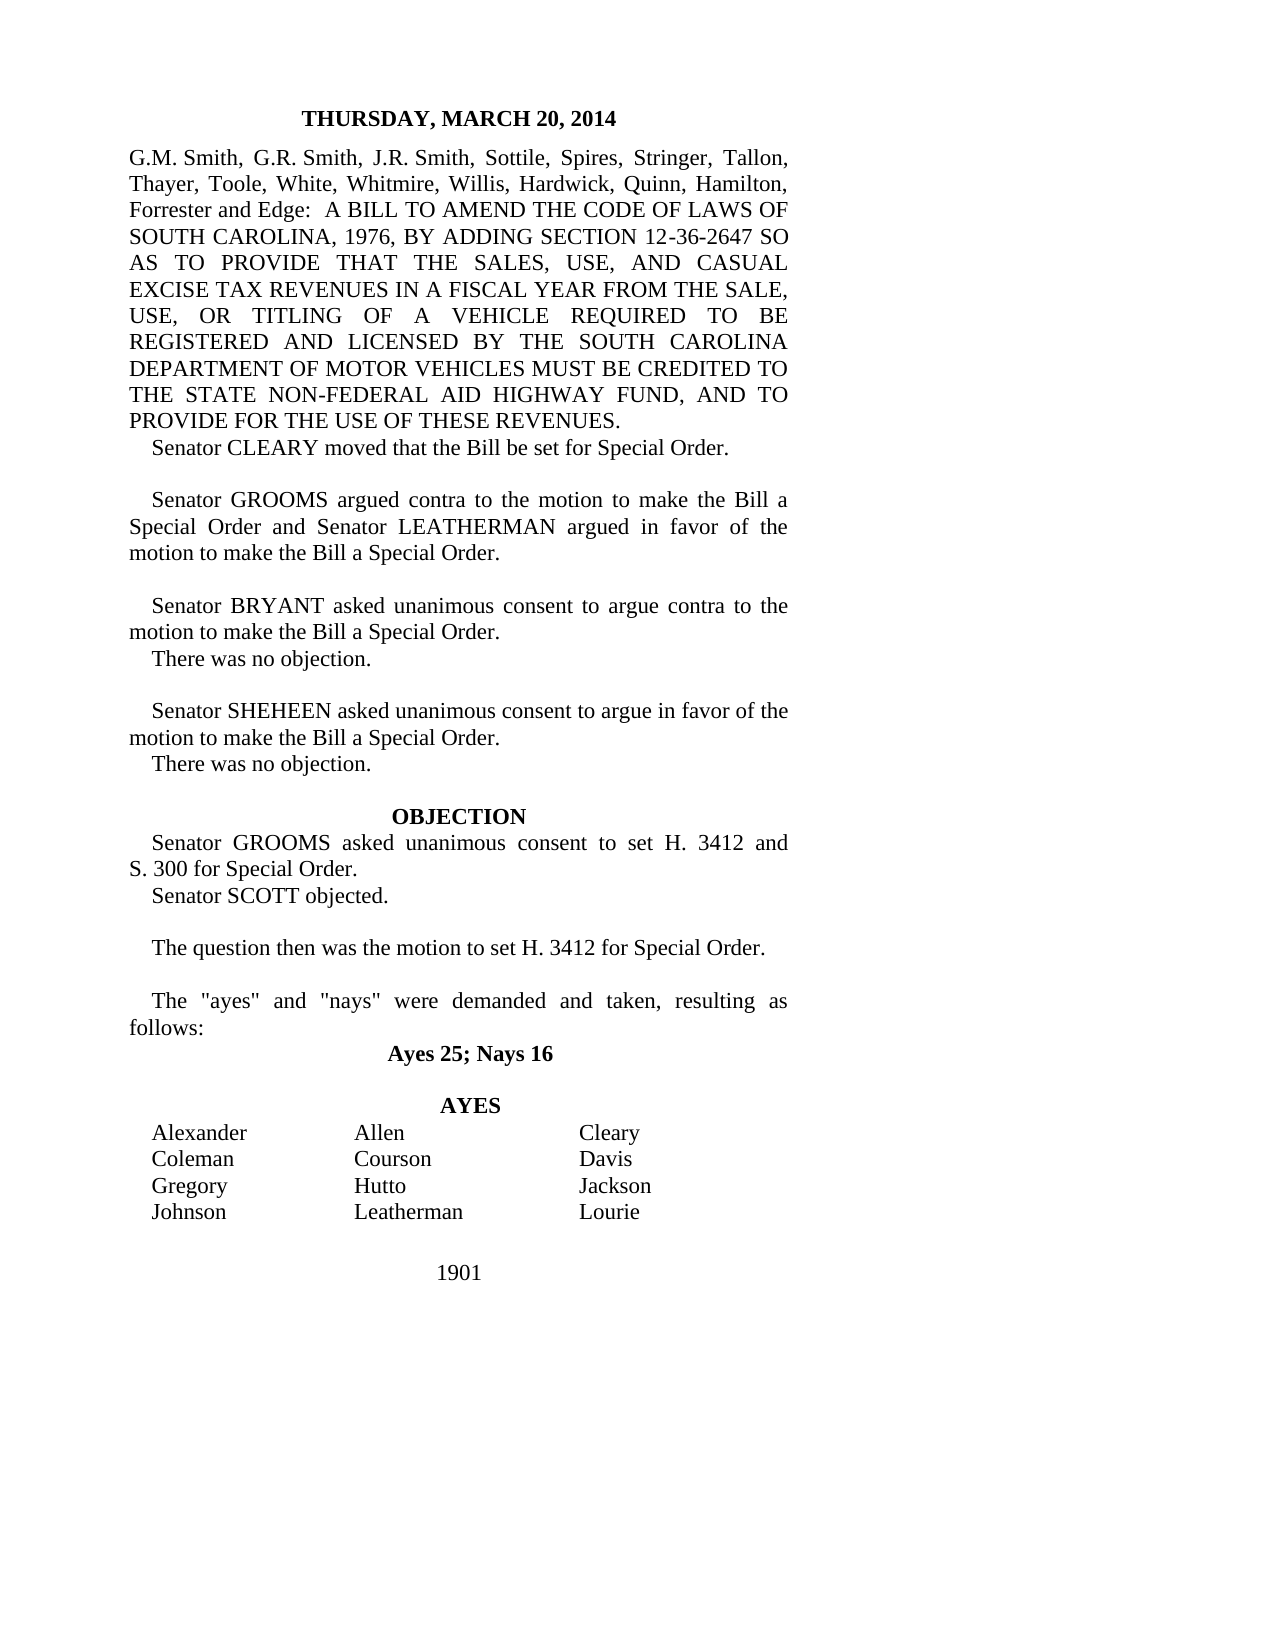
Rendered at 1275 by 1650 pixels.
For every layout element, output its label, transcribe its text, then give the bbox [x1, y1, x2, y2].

text AYES [151, 1093, 789, 1119]
text Gregory Hutto Jackson [151, 1172, 789, 1198]
text Senator SCOTT objected. [129, 882, 789, 908]
text Senator CLEARY moved that the Bill be set for Special Order. [129, 434, 789, 460]
text There was no objection. [129, 750, 789, 776]
text Senator BRYANT asked unanimous consent to argue contra to the motion to make the Bill a Special Order. [129, 592, 789, 644]
text Alexander Allen Cleary [151, 1119, 789, 1145]
text Senator GROOMS argued contra to the motion to make the Bill a Special Order and Senator LEATHERMAN argued in favor of the motion to make the Bill a Special Order. [129, 486, 789, 566]
text Coleman Courson Davis [151, 1145, 789, 1172]
text There was no objection. [129, 644, 789, 671]
text Senator GROOMS asked unanimous consent to set H. 3412 and S. 300 for Special Order. [129, 829, 789, 882]
text Johnson Leatherman Lourie [151, 1198, 789, 1224]
text The "ayes" and "nays" were demanded and taken, resulting as follows: [129, 987, 789, 1040]
text OBJECTION [129, 803, 789, 829]
text Ayes 25; Nays 16 [151, 1040, 789, 1066]
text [129, 144, 789, 434]
text Senator SHEHEEN asked unanimous consent to argue in favor of the motion to make the Bill a Special Order. [129, 697, 789, 750]
text The question then was the motion to set H. 3412 for Special Order. [129, 934, 789, 961]
